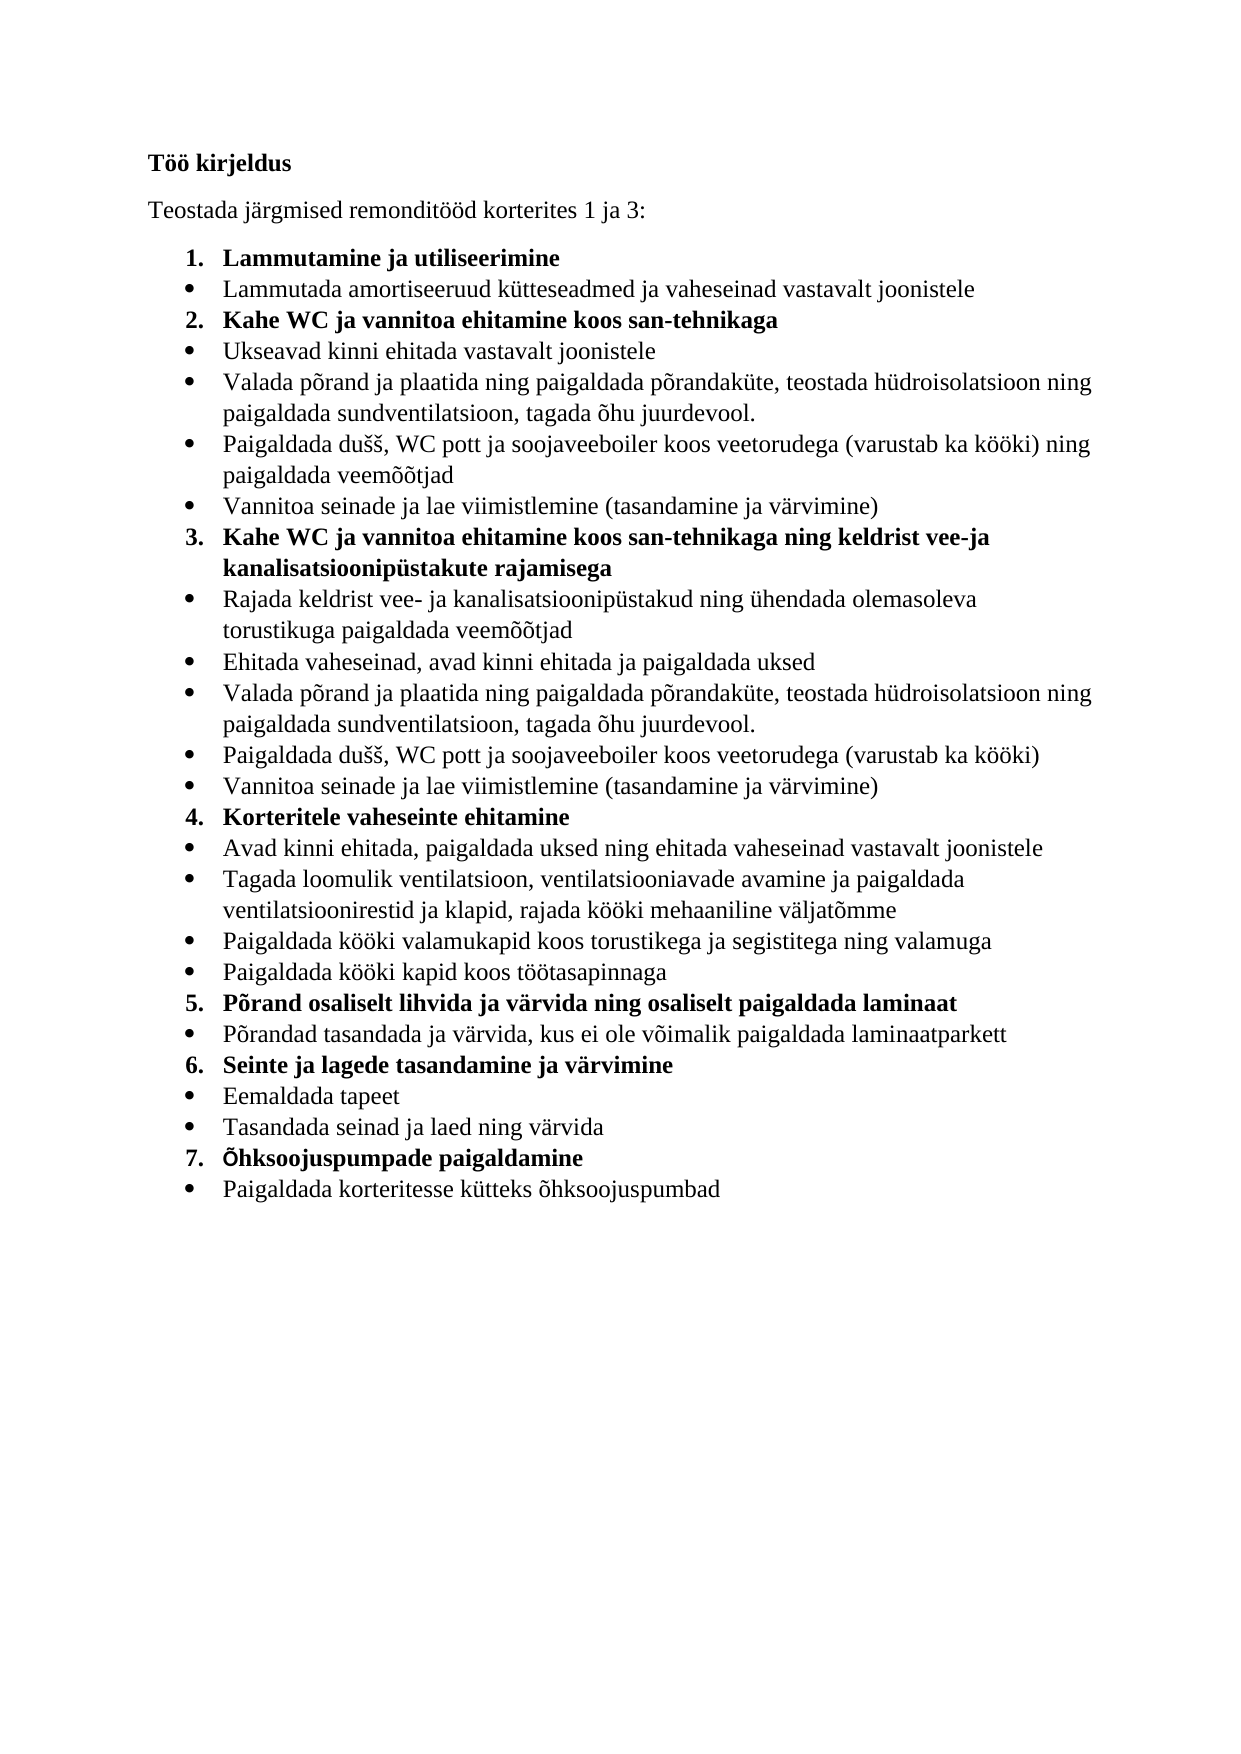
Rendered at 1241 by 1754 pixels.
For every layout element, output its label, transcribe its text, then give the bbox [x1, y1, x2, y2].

text Teostada järgmised remonditööd korterites 1 ja 3: [148, 195, 1093, 224]
list Õhksoojuspumpade paigaldamine [185, 1143, 1093, 1172]
list Avad kinni ehitada, paigaldada uksed ning ehitada vaheseinad vastavalt joonistele [185, 833, 1093, 862]
list Paigaldada dušš, WC pott ja soojaveeboiler koos veetorudega (varustab ka kööki) [185, 740, 1093, 768]
list Tagada loomulik ventilatsioon, ventilatsiooniavade avamine ja paigaldada ventilatsioonirestid ja klapid, rajada kööki mehaaniline väljatõmme [185, 864, 1093, 924]
list Paigaldada dušš, WC pott ja soojaveeboiler koos veetorudega (varustab ka kööki) ning paigaldada veemõõtjad [185, 429, 1093, 489]
list Lammutada amortiseeruud kütteseadmed ja vaheseinad vastavalt joonistele [185, 274, 1093, 303]
list Paigaldada kööki kapid koos töötasapinnaga [185, 957, 1093, 986]
list Valada põrand ja plaatida ning paigaldada põrandaküte, teostada hüdroisolatsioon ning paigaldada sundventilatsioon, tagada õhu juurdevool. [185, 367, 1093, 427]
list Seinte ja lagede tasandamine ja värvimine [185, 1050, 1093, 1079]
list Rajada keldrist vee- ja kanalisatsioonipüstakud ning ühendada olemasoleva torustikuga paigaldada veemõõtjad [185, 584, 1093, 644]
list Kahe WC ja vannitoa ehitamine koos san-tehnikaga [185, 305, 1093, 334]
text Töö kirjeldus [148, 148, 1093, 176]
list Paigaldada korteritesse kütteks õhksoojuspumbad [185, 1174, 1093, 1233]
list Ehitada vaheseinad, avad kinni ehitada ja paigaldada uksed [185, 647, 1093, 675]
list Põrandad tasandada ja värvida, kus ei ole võimalik paigaldada laminaatparkett [185, 1019, 1093, 1048]
list Põrand osaliselt lihvida ja värvida ning osaliselt paigaldada laminaat [185, 988, 1093, 1017]
list Paigaldada kööki valamukapid koos torustikega ja segistitega ning valamuga [185, 926, 1093, 955]
list Ukseavad kinni ehitada vastavalt joonistele [185, 336, 1093, 365]
list Vannitoa seinade ja lae viimistlemine (tasandamine ja värvimine) [185, 491, 1093, 520]
list Eemaldada tapeet [185, 1081, 1093, 1110]
list Valada põrand ja plaatida ning paigaldada põrandaküte, teostada hüdroisolatsioon ning paigaldada sundventilatsioon, tagada õhu juurdevool. [185, 678, 1093, 737]
list Tasandada seinad ja laed ning värvida [185, 1112, 1093, 1141]
list Vannitoa seinade ja lae viimistlemine (tasandamine ja värvimine) [185, 771, 1093, 799]
list Kahe WC ja vannitoa ehitamine koos san-tehnikaga ning keldrist vee-ja kanalisatsioonipüstakute rajamisega [185, 522, 1093, 582]
list Korteritele vaheseinte ehitamine [185, 802, 1093, 831]
list Lammutamine ja utiliseerimine [185, 243, 1093, 272]
